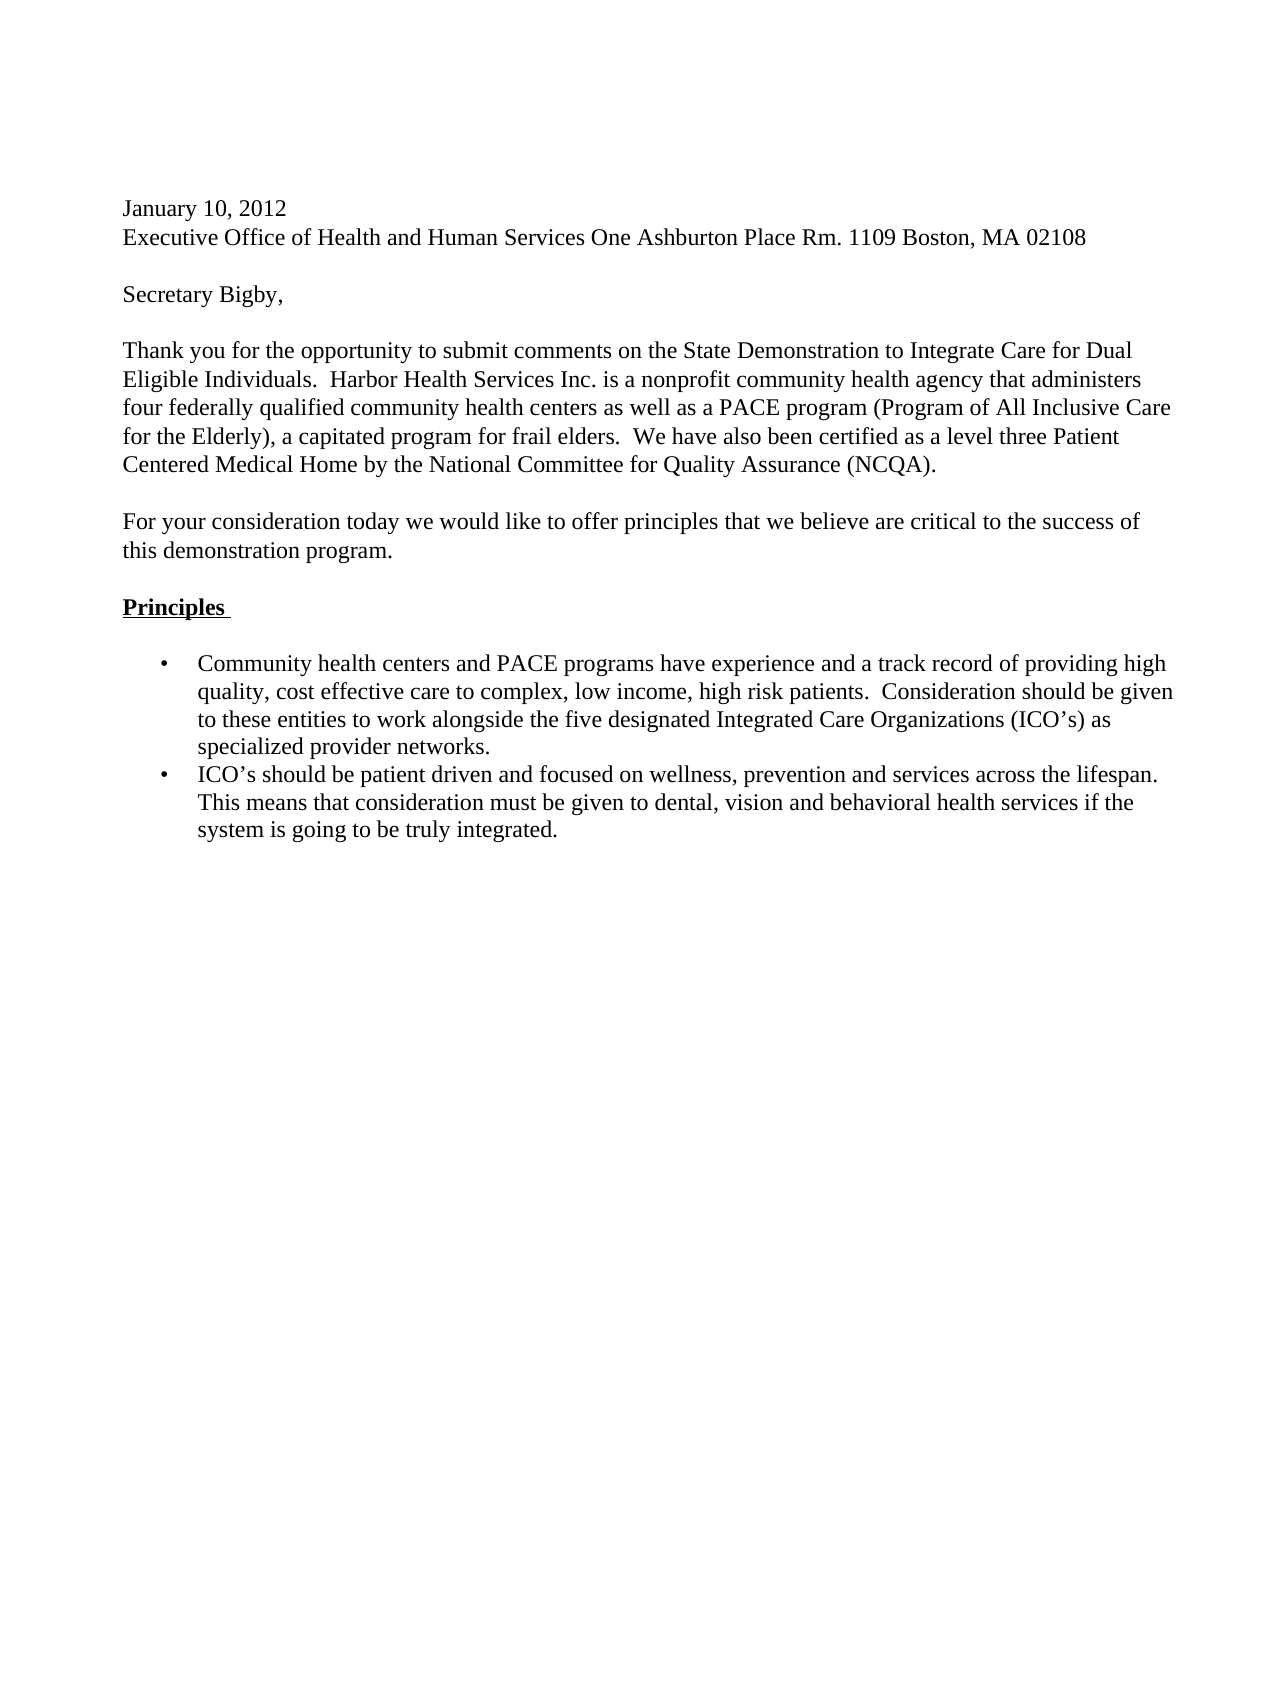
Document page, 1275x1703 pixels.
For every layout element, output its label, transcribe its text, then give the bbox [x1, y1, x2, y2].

list ICO’s should be patient driven and focused on wellness, prevention and services across the lifespan. This means that consideration must be given to dental, vision and behavioral health services if the system is going to be truly integrated. [160, 760, 1183, 843]
text Principles [122, 592, 1183, 621]
text Thank you for the opportunity to submit comments on the State Demonstration to Integrate Care for Dual Eligible Individuals. Harbor Health Services Inc. is a nonprofit community health agency that administers four federally qualified community health centers as well as a PACE program (Program of All Inclusive Care for the Elderly), a capitated program for frail elders. We have also been certified as a level three Patient Centered Medical Home by the National Committee for Quality Assurance (NCQA). [122, 336, 1183, 478]
list Community health centers and PACE programs have experience and a track record of providing high quality, cost effective care to complex, low income, high risk patients. Consideration should be given to these entities to work alongside the five designated Integrated Care Organizations (ICO’s) as specialized provider networks. [160, 649, 1183, 760]
text January 10, 2012 [122, 194, 1183, 222]
text Secretary Bigby, [122, 279, 1183, 307]
text For your consideration today we would like to offer principles that we believe are critical to the success of this demonstration program. [122, 506, 1174, 564]
text Executive Office of Health and Human Services One Ashburton Place Rm. 1109 Boston, MA 02108 [122, 222, 1183, 250]
